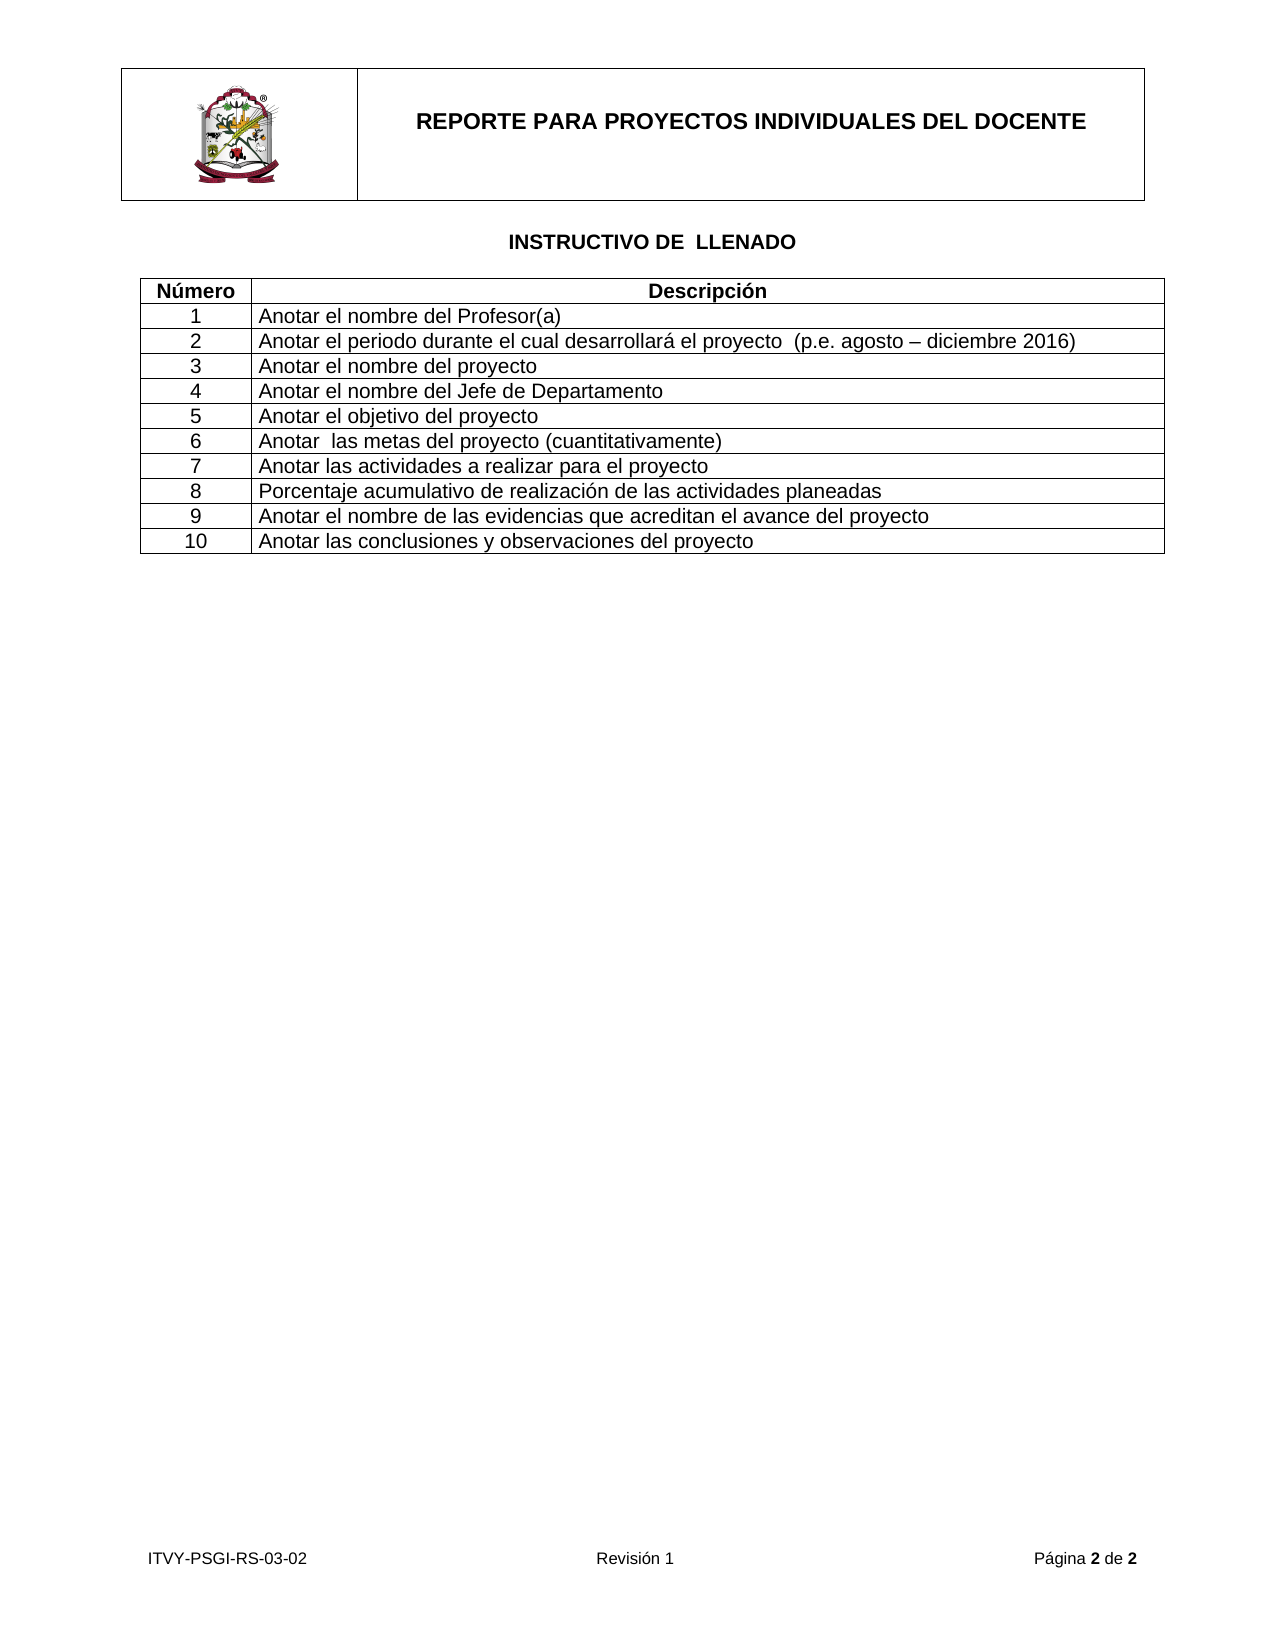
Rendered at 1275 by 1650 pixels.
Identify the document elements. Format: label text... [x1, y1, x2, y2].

picture [193, 81, 281, 190]
list INSTRUCTIVO DE LLENADO [148, 229, 1157, 253]
table_cell 9 [141, 504, 251, 527]
table_cell 4 [141, 379, 251, 402]
table_cell Anotar el nombre del Jefe de Departamento [252, 379, 1164, 402]
table_cell 2 [141, 329, 251, 352]
table_cell 6 [141, 429, 251, 452]
table_cell 10 [141, 529, 251, 552]
table_header Número [141, 279, 251, 302]
table_cell 7 [141, 454, 251, 477]
table_cell Anotar el objetivo del proyecto [252, 404, 1164, 427]
table_cell Anotar el nombre del Profesor(a) [252, 304, 1164, 327]
table_cell Anotar las conclusiones y observaciones del proyecto [252, 529, 1164, 552]
table_cell 1 [141, 304, 251, 327]
table_cell Anotar las actividades a realizar para el proyecto [252, 454, 1164, 477]
table_cell 8 [141, 479, 251, 502]
table_cell Anotar el nombre de las evidencias que acreditan el avance del proyecto [252, 504, 1164, 527]
table_cell Anotar el nombre del proyecto [252, 354, 1164, 377]
table_cell 5 [141, 404, 251, 427]
table_cell Anotar el periodo durante el cual desarrollará el proyecto (p.e. agosto – diciembre 2016) [252, 329, 1164, 352]
table_cell Anotar las metas del proyecto (cuantitativamente) [252, 429, 1164, 452]
table_header Descripción [252, 279, 1164, 302]
table_cell Porcentaje acumulativo de realización de las actividades planeadas [252, 479, 1164, 502]
table_cell 3 [141, 354, 251, 377]
